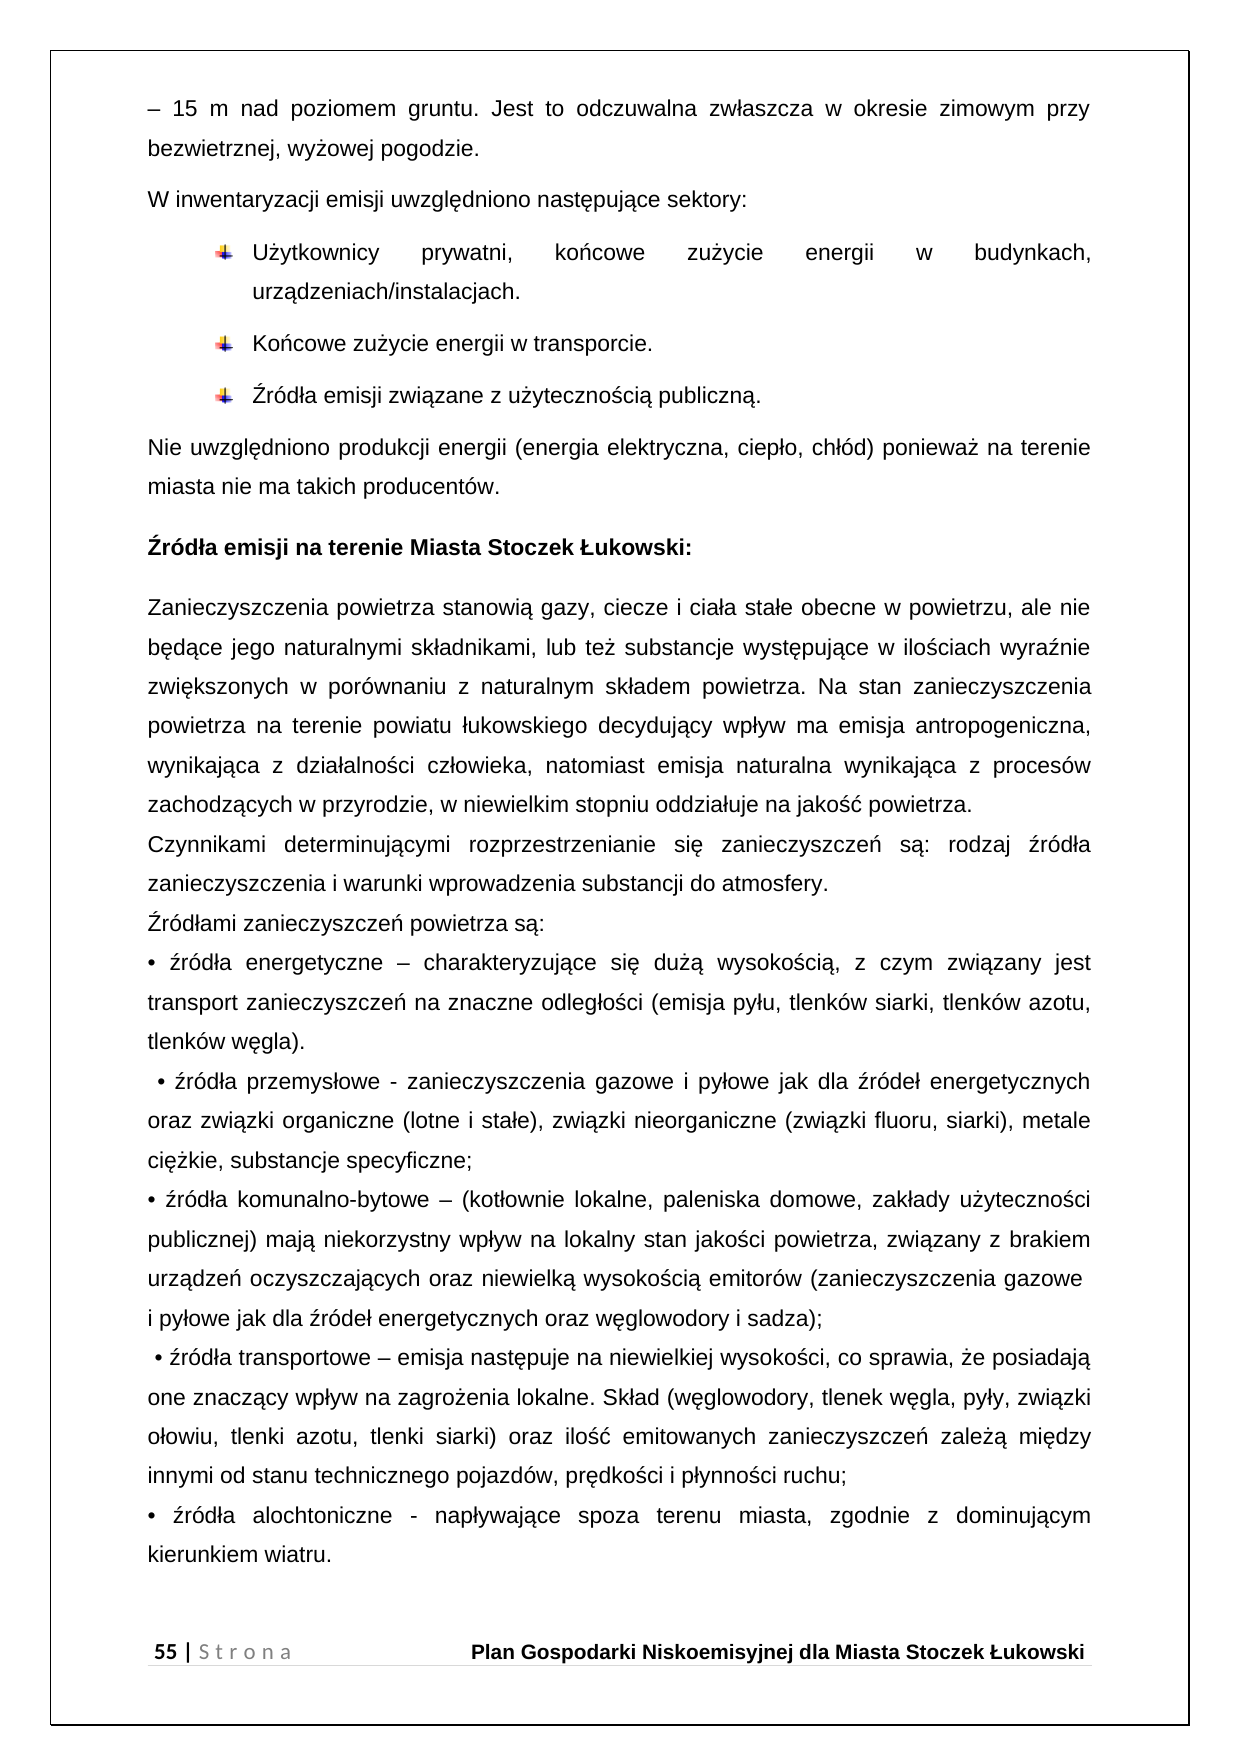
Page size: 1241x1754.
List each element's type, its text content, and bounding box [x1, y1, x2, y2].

text Źródłami zanieczyszczeń powietrza są: [147, 910, 1092, 936]
text • źródła przemysłowe - zanieczyszczenia gazowe i pyłowe jak dla źródeł energetycznych oraz związki organiczne (lotne i stałe), związki nieorganiczne (związki fluoru, siarki), metale ciężkie, substancje specyficzne; [147, 1068, 1092, 1173]
text W inwentaryzacji emisji uwzględniono następujące sektory: [147, 186, 1092, 213]
picture [215, 243, 233, 260]
text • źródła transportowe – emisja następuje na niewielkiej wysokości, co sprawia, że posiadają one znaczący wpływ na zagrożenia lokalne. Skład (węglowodory, tlenek węgla, pyły, związki ołowiu, tlenki azotu, tlenki siarki) oraz ilość emitowanych zanieczyszczeń zależą między innymi od stanu technicznego pojazdów, prędkości i płynności ruchu; [147, 1344, 1092, 1489]
list Końcowe zużycie energii w transporcie. [214, 330, 1092, 356]
text • źródła komunalno-bytowe – (kotłownie lokalne, paleniska domowe, zakłady użyteczności publicznej) mają niekorzystny wpływ na lokalny stan jakości powietrza, związany z brakiem urządzeń oczyszczających oraz niewielką wysokością emitorów (zanieczyszczenia gazowe i pyłowe jak dla źródeł energetycznych oraz węglowodory i sadza); [147, 1186, 1092, 1331]
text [147, 95, 1092, 161]
list Użytkownicy prywatni, końcowe zużycie energii w budynkach, urządzeniach/instalacjach. [214, 238, 1092, 304]
text • źródła energetyczne – charakteryzujące się dużą wysokością, z czym związany jest transport zanieczyszczeń na znaczne odległości (emisja pyłu, tlenków siarki, tlenków azotu, tlenków węgla). [147, 949, 1092, 1054]
text Zanieczyszczenia powietrza stanowią gazy, ciecze i ciała stałe obecne w powietrzu, ale nie będące jego naturalnymi składnikami, lub też substancje występujące w ilościach wyraźnie zwiększonych w porównaniu z naturalnym składem powietrza. Na stan zanieczyszczenia powietrza na terenie powiatu łukowskiego decydujący wpływ ma emisja antropogeniczna, wynikająca z działalności człowieka, natomiast emisja naturalna wynikająca z procesów zachodzących w przyrodzie, w niewielkim stopniu oddziałuje na jakość powietrza. [147, 594, 1092, 818]
text Czynnikami determinującymi rozprzestrzenianie się zanieczyszczeń są: rodzaj źródła zanieczyszczenia i warunki wprowadzenia substancji do atmosfery. [147, 831, 1092, 897]
picture [215, 334, 233, 352]
picture [215, 386, 233, 404]
text Źródła emisji na terenie Miasta Stoczek Łukowski: [147, 534, 1092, 560]
text • źródła alochtoniczne - napływające spoza terenu miasta, zgodnie z dominującym kierunkiem wiatru. [147, 1502, 1092, 1568]
text Nie uwzględniono produkcji energii (energia elektryczna, ciepło, chłód) ponieważ na terenie miasta nie ma takich producentów. [147, 434, 1092, 500]
list Źródła emisji związane z użytecznością publiczną. [214, 382, 1092, 408]
